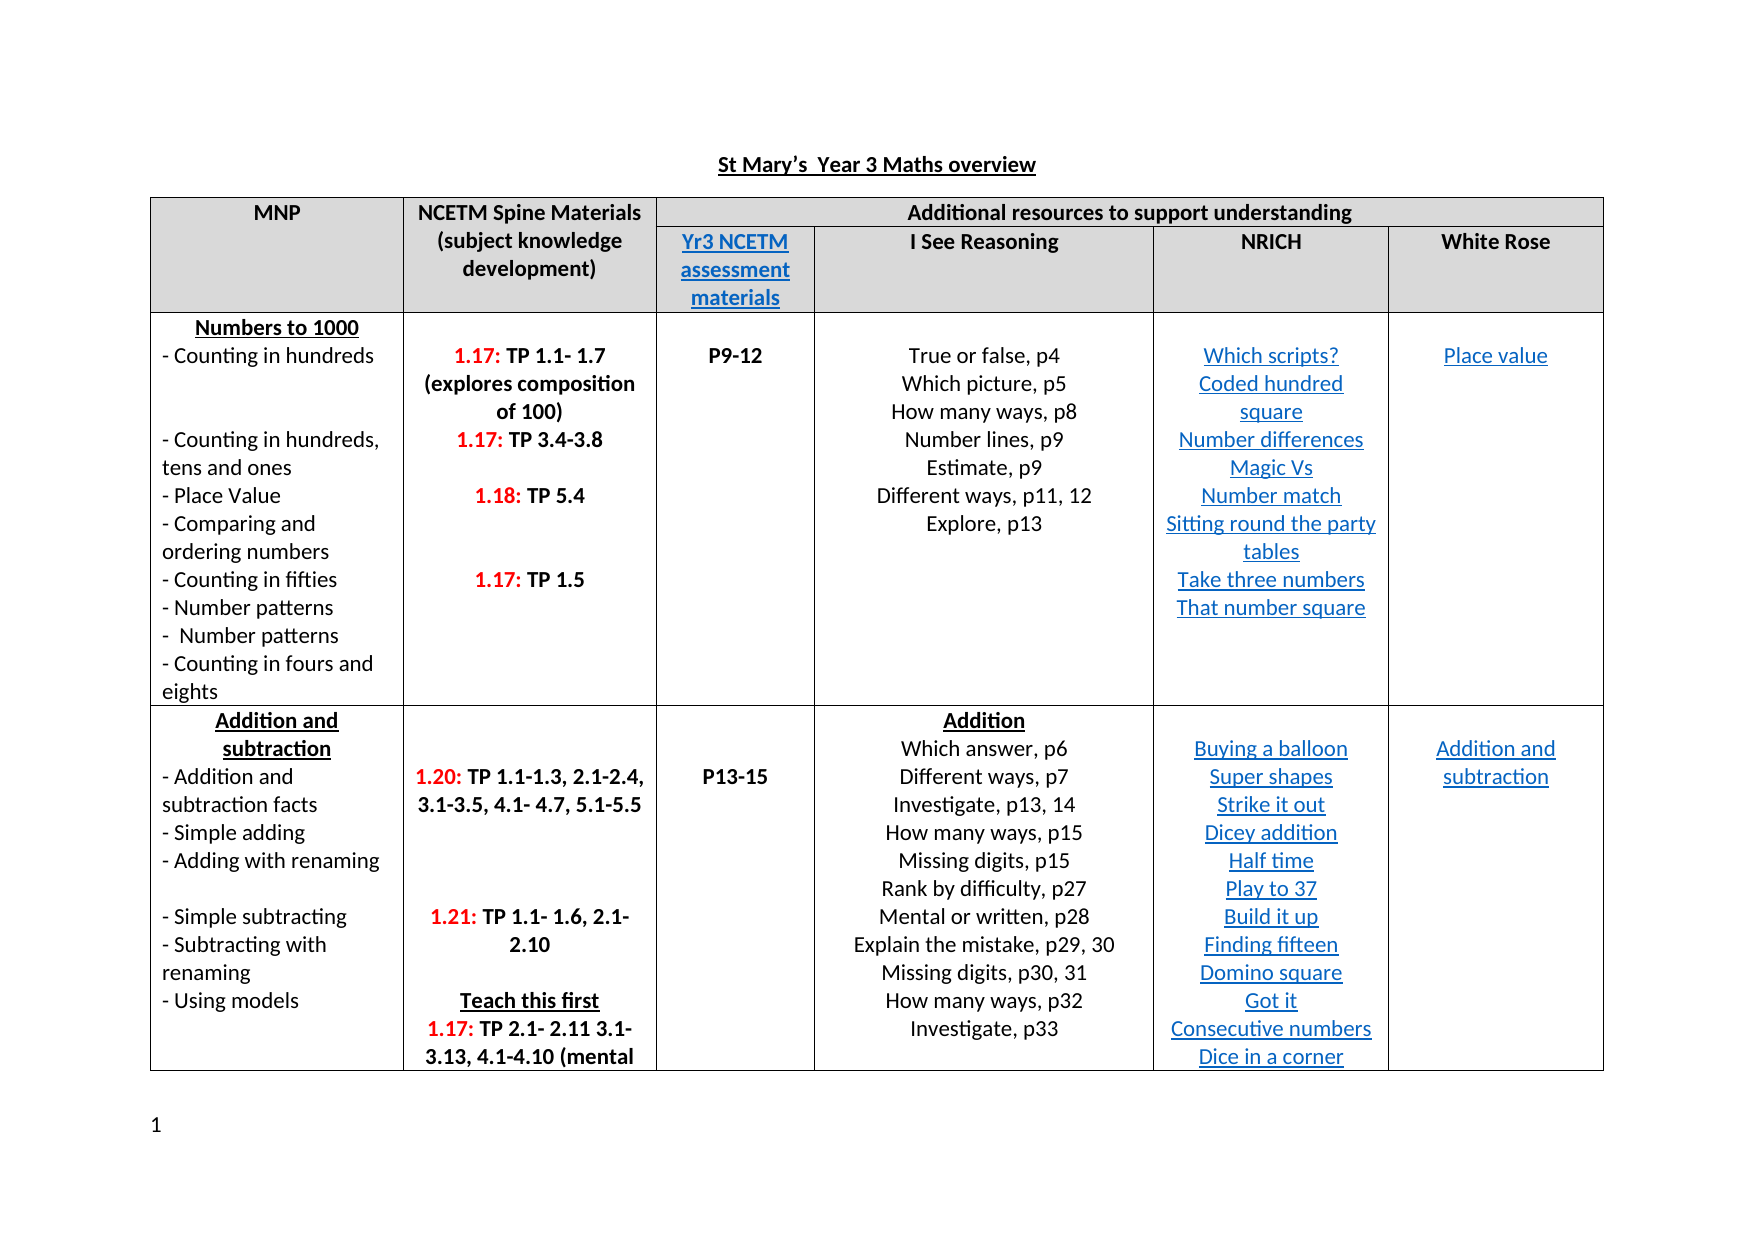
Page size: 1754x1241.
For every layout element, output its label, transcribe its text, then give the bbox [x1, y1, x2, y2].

table_cell I See Reasoning [815, 227, 1153, 312]
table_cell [815, 706, 1153, 1070]
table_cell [404, 706, 656, 1070]
table_cell Numbers to 1000 - Counting in hundreds - Counting in hundreds, tens and ones - Place Value - Comparing and ordering numbers - Counting in fifties - Number patterns - Number patterns - Counting in fours and eights [151, 313, 403, 705]
table_cell NRICH [1154, 227, 1388, 312]
table_cell White Rose [1389, 227, 1603, 312]
table_cell Yr3 NCETM assessment materials [657, 227, 814, 312]
table_cell 1.17: TP 1.1- 1.7 (explores composition of 100) 1.17: TP 3.4-3.8 1.18: TP 5.4 1.17: TP 1.5 [404, 313, 656, 705]
table_header NCETM Spine Materials (subject knowledge development) [404, 198, 656, 312]
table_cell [1154, 706, 1388, 1070]
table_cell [151, 706, 403, 1070]
text St Mary’s Year 3 Maths overview [150, 150, 1604, 178]
table_cell P13-15 [657, 706, 814, 1070]
table_header MNP [151, 198, 403, 312]
table_cell Which scripts? Coded hundred square Number differences Magic Vs Number match Sitting round the party tables Take three numbers That number square [1154, 313, 1388, 705]
table_cell P9-12 [657, 313, 814, 705]
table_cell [1389, 706, 1603, 1070]
table_cell True or false, p4 Which picture, p5 How many ways, p8 Number lines, p9 Estimate, p9 Different ways, p11, 12 Explore, p13 [815, 313, 1153, 705]
table_header Additional resources to support understanding [657, 198, 1603, 226]
table_cell Place value [1389, 313, 1603, 705]
